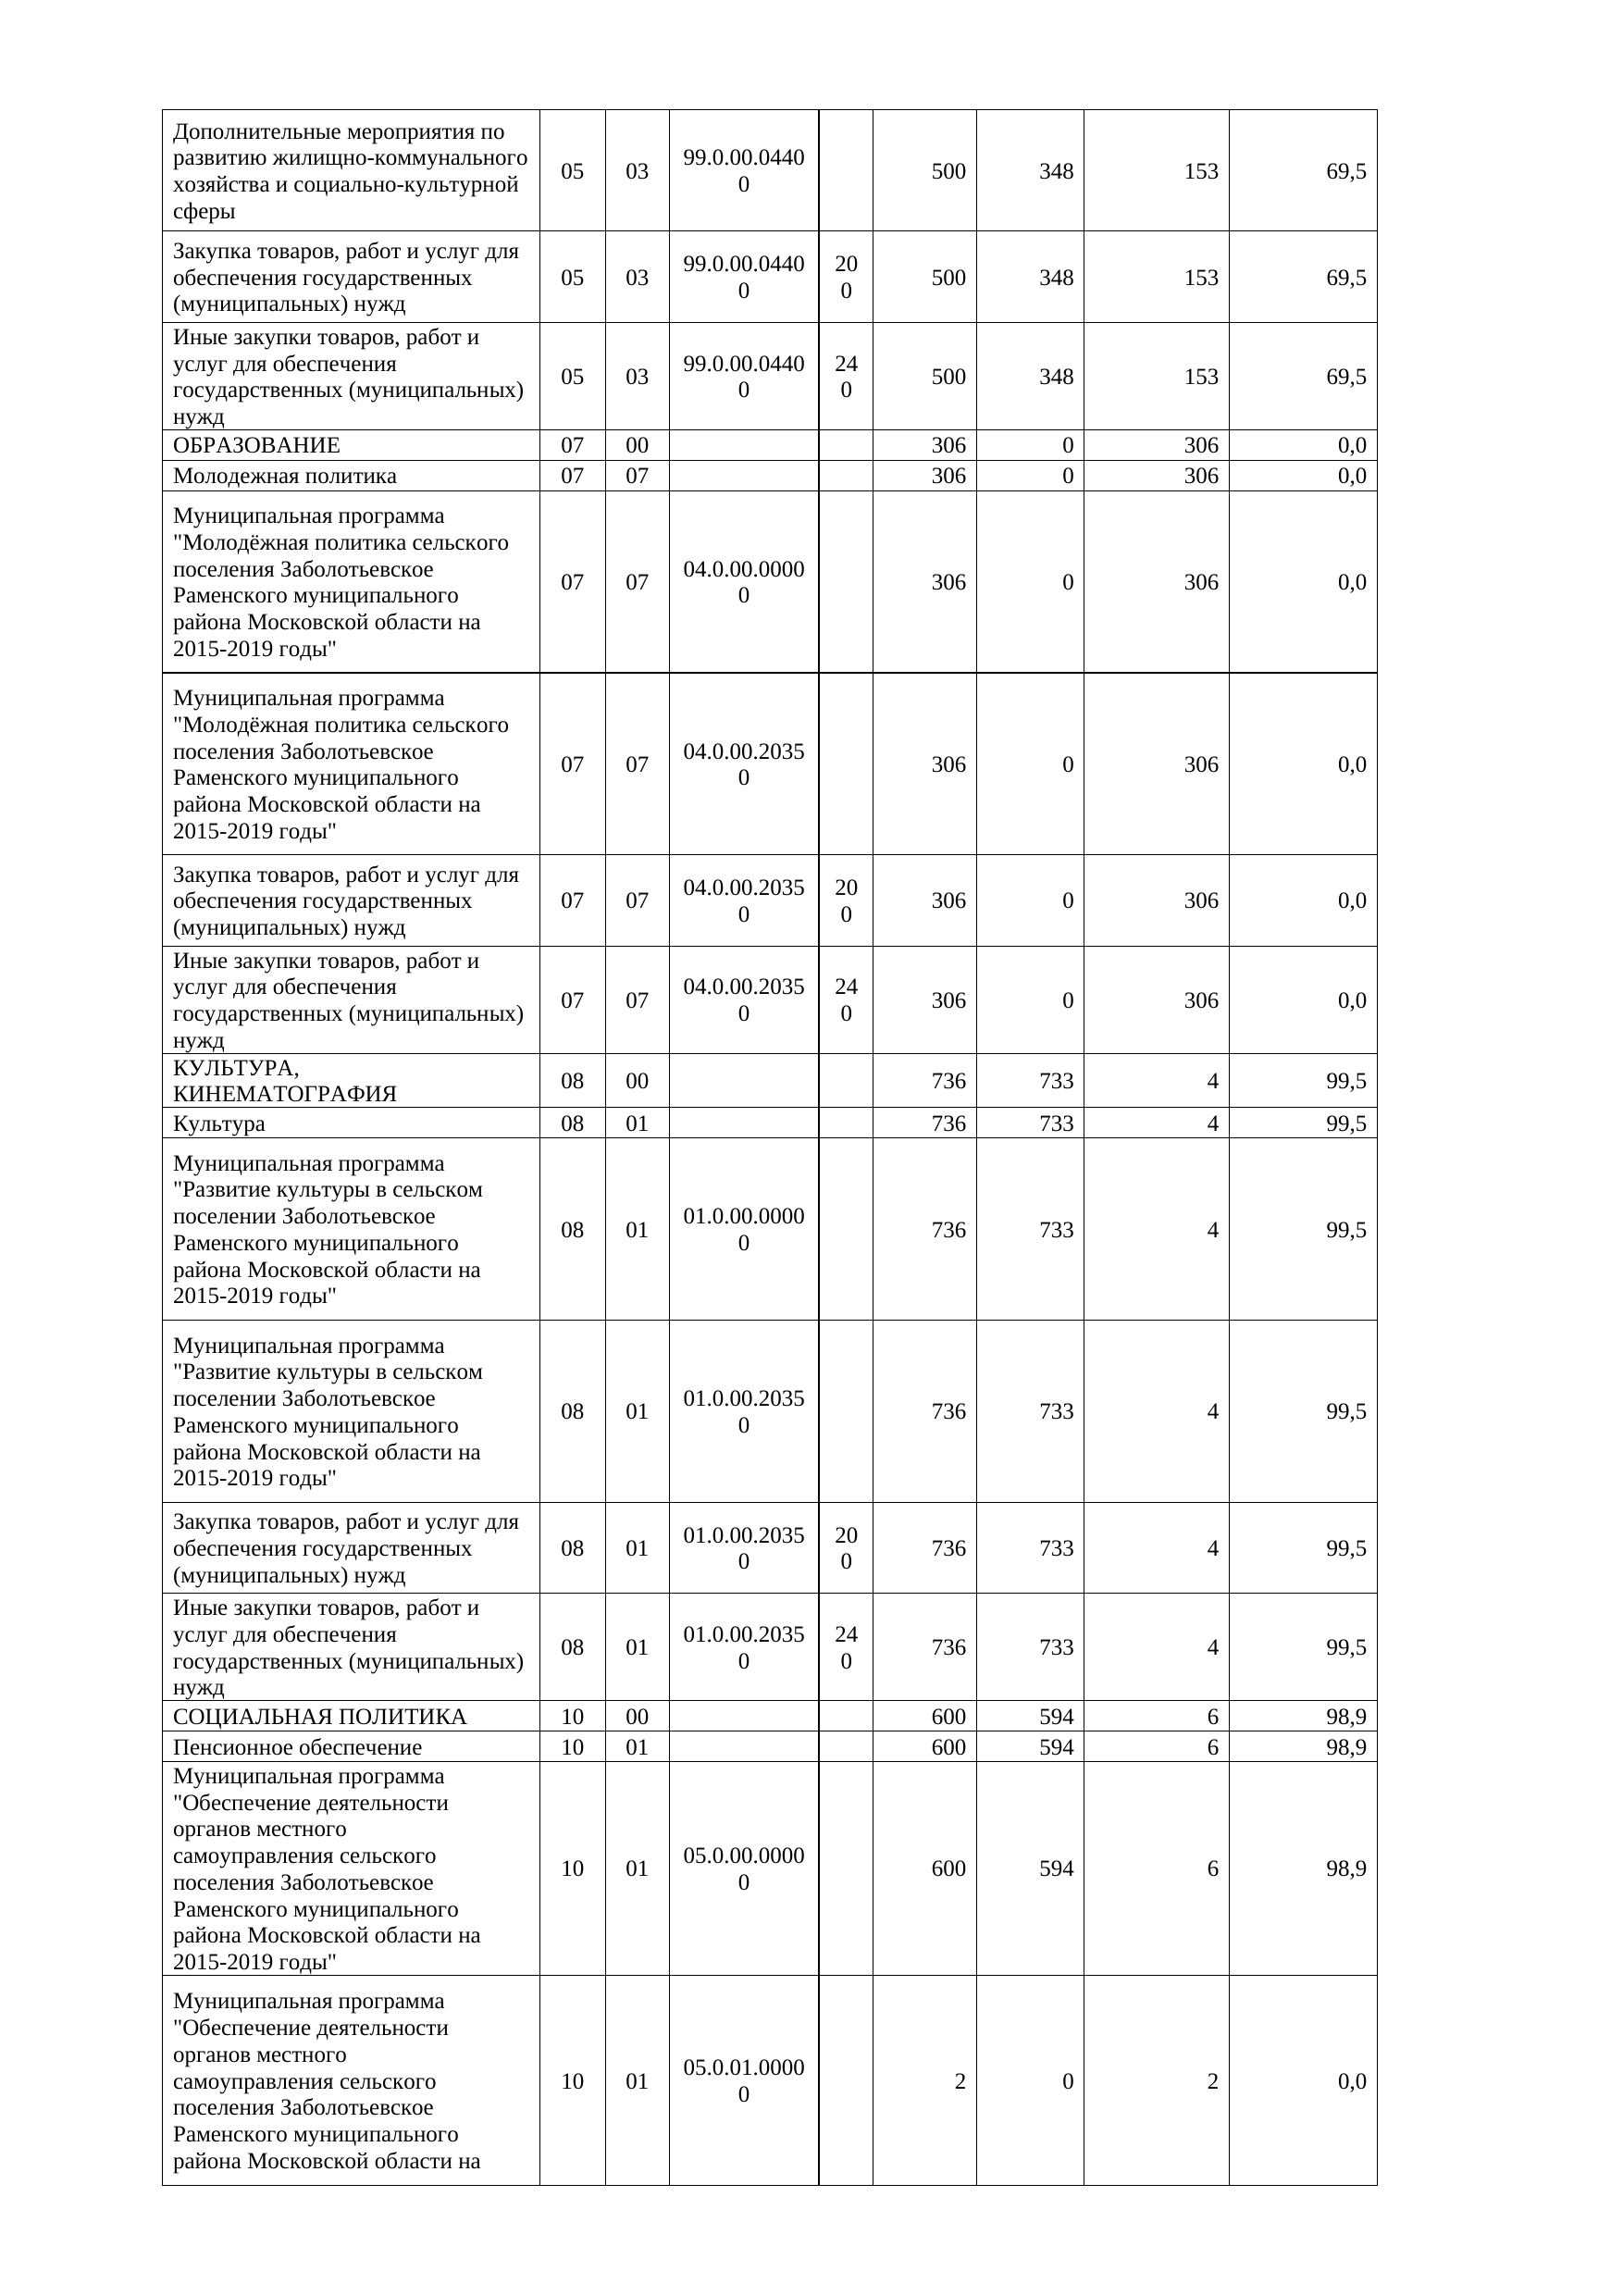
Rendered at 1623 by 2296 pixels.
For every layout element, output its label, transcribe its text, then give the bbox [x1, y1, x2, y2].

table_cell 306 [1084, 674, 1229, 854]
table_cell 306 [873, 491, 976, 672]
table_cell ОБРАЗОВАНИЕ [163, 430, 539, 460]
table_cell 07 [540, 855, 605, 946]
table_cell Иные закупки товаров, работ и услуг для обеспечения государственных (муниципальных) нужд [163, 323, 539, 429]
table_cell 07 [540, 491, 605, 672]
table_cell 0,0 [1230, 430, 1377, 460]
table_cell 736 [873, 1321, 976, 1502]
table_cell 01.0.00.20350 [670, 1503, 818, 1593]
table_cell 07 [606, 947, 669, 1053]
table_cell 08 [540, 1054, 605, 1107]
table_cell 736 [873, 1503, 976, 1593]
table_cell [820, 1138, 873, 1320]
table_cell 98,9 [1230, 1762, 1377, 1975]
table_cell 4 [1084, 1503, 1229, 1593]
table_cell [670, 1054, 818, 1107]
table_cell 306 [1084, 947, 1229, 1053]
table_cell 200 [820, 231, 873, 322]
table_cell Муниципальная программа "Развитие культуры в сельском поселении Заболотьевское Раменского муниципального района Московской области на 2015-2019 годы" [163, 1138, 539, 1320]
table_cell 736 [873, 1138, 976, 1320]
table_cell 10 [540, 1976, 605, 2185]
table_cell 0,0 [1230, 461, 1377, 490]
table_cell 08 [540, 1594, 605, 1700]
table_cell 0 [977, 947, 1084, 1053]
table_cell 08 [540, 1138, 605, 1320]
table_cell 306 [873, 674, 976, 854]
table_cell 600 [873, 1731, 976, 1761]
table_cell 6 [1084, 1701, 1229, 1731]
table_cell 600 [873, 1762, 976, 1975]
table_cell 10 [540, 1731, 605, 1761]
table_cell 99.0.00.04400 [670, 323, 818, 429]
table_cell 99.0.00.04400 [670, 110, 818, 230]
table_cell 348 [977, 110, 1084, 230]
table_cell 594 [977, 1762, 1084, 1975]
table_cell 10 [540, 1762, 605, 1975]
table_cell 05 [540, 231, 605, 322]
table_cell 306 [1084, 461, 1229, 490]
table_cell 0 [977, 430, 1084, 460]
table_cell 01 [606, 1762, 669, 1975]
table_cell 733 [977, 1138, 1084, 1320]
table_cell 500 [873, 110, 976, 230]
table_cell 04.0.00.20350 [670, 947, 818, 1053]
table_cell 10 [540, 1701, 605, 1731]
table_cell [820, 674, 873, 854]
table_cell [820, 1321, 873, 1502]
table_cell 240 [820, 947, 873, 1053]
table_cell 306 [1084, 855, 1229, 946]
table_cell 306 [1084, 430, 1229, 460]
table_cell [670, 1731, 818, 1761]
table_cell [820, 1108, 873, 1137]
table_cell 05 [540, 323, 605, 429]
table_cell 0 [977, 461, 1084, 490]
table_cell 348 [977, 231, 1084, 322]
table_cell Иные закупки товаров, работ и услуг для обеспечения государственных (муниципальных) нужд [163, 947, 539, 1053]
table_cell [163, 1976, 539, 2185]
table_cell 99,5 [1230, 1054, 1377, 1107]
table_cell 01 [606, 1731, 669, 1761]
table_cell 07 [540, 461, 605, 490]
table_cell [670, 1701, 818, 1731]
table_cell 153 [1084, 110, 1229, 230]
table_cell 0,0 [1230, 674, 1377, 854]
table_cell 306 [873, 461, 976, 490]
table_cell 2 [873, 1976, 976, 2185]
table_cell КУЛЬТУРА, КИНЕМАТОГРАФИЯ [163, 1054, 539, 1107]
table_cell 733 [977, 1054, 1084, 1107]
table_cell 0 [977, 491, 1084, 672]
table_cell Муниципальная программа "Молодёжная политика сельского поселения Заболотьевское Раменского муниципального района Московской области на 2015-2019 годы" [163, 491, 539, 672]
table_cell 07 [606, 461, 669, 490]
table_cell 00 [606, 1701, 669, 1731]
table_cell 6 [1084, 1762, 1229, 1975]
table_cell 4 [1084, 1594, 1229, 1700]
table_cell [820, 1701, 873, 1731]
table_cell [820, 1976, 873, 2185]
table_cell 00 [606, 430, 669, 460]
table_cell 69,5 [1230, 110, 1377, 230]
table_cell Закупка товаров, работ и услуг для обеспечения государственных (муниципальных) нужд [163, 231, 539, 322]
table_cell Муниципальная программа "Молодёжная политика сельского поселения Заболотьевское Раменского муниципального района Московской области на 2015-2019 годы" [163, 674, 539, 854]
table_cell [670, 430, 818, 460]
table_cell 4 [1084, 1108, 1229, 1137]
table_cell 08 [540, 1503, 605, 1593]
table_cell 99,5 [1230, 1138, 1377, 1320]
table_cell 306 [1084, 491, 1229, 672]
table_cell 0 [977, 674, 1084, 854]
table_cell 240 [820, 323, 873, 429]
table_cell 69,5 [1230, 323, 1377, 429]
table_cell 0 [977, 1976, 1084, 2185]
table_cell [820, 1054, 873, 1107]
table_cell 69,5 [1230, 231, 1377, 322]
table_cell 01 [606, 1503, 669, 1593]
table_cell 500 [873, 231, 976, 322]
table_cell 01.0.00.20350 [670, 1594, 818, 1700]
table_cell [820, 110, 873, 230]
table_cell 500 [873, 323, 976, 429]
table_cell 0,0 [1230, 1976, 1377, 2185]
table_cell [163, 110, 539, 230]
table_cell [670, 1108, 818, 1137]
table_cell 05.0.01.00000 [670, 1976, 818, 2185]
table_cell 01 [606, 1594, 669, 1700]
table_cell 99.0.00.04400 [670, 231, 818, 322]
table_cell [670, 461, 818, 490]
table_cell 04.0.00.20350 [670, 855, 818, 946]
table_cell 733 [977, 1321, 1084, 1502]
table_cell 736 [873, 1108, 976, 1137]
table_cell Иные закупки товаров, работ и услуг для обеспечения государственных (муниципальных) нужд [163, 1594, 539, 1700]
table_cell 2 [1084, 1976, 1229, 2185]
table_cell 98,9 [1230, 1701, 1377, 1731]
table_cell 03 [606, 110, 669, 230]
table_cell 99,5 [1230, 1503, 1377, 1593]
table_cell 99,5 [1230, 1594, 1377, 1700]
table_cell 01 [606, 1976, 669, 2185]
table_cell [820, 461, 873, 490]
table_cell 04.0.00.20350 [670, 674, 818, 854]
table_cell 01.0.00.00000 [670, 1138, 818, 1320]
table_cell 99,5 [1230, 1108, 1377, 1137]
table_cell 07 [540, 430, 605, 460]
table_cell Закупка товаров, работ и услуг для обеспечения государственных (муниципальных) нужд [163, 855, 539, 946]
table_cell 594 [977, 1731, 1084, 1761]
table_cell 01 [606, 1108, 669, 1137]
table_cell 306 [873, 430, 976, 460]
table_cell 07 [606, 491, 669, 672]
table_cell 200 [820, 1503, 873, 1593]
table_cell Закупка товаров, работ и услуг для обеспечения государственных (муниципальных) нужд [163, 1503, 539, 1593]
table_cell 0 [977, 855, 1084, 946]
table_cell 01.0.00.20350 [670, 1321, 818, 1502]
table_cell 0,0 [1230, 855, 1377, 946]
table_cell 01 [606, 1138, 669, 1320]
table_cell 07 [540, 947, 605, 1053]
table_cell Пенсионное обеспечение [163, 1731, 539, 1761]
table_cell [820, 430, 873, 460]
table_cell 153 [1084, 323, 1229, 429]
table_cell 4 [1084, 1321, 1229, 1502]
table_cell 07 [606, 674, 669, 854]
table_cell 733 [977, 1503, 1084, 1593]
table_cell 99,5 [1230, 1321, 1377, 1502]
table_cell 306 [873, 947, 976, 1053]
table_cell СОЦИАЛЬНАЯ ПОЛИТИКА [163, 1701, 539, 1731]
table_cell 07 [540, 674, 605, 854]
table_cell [820, 1731, 873, 1761]
table_cell [820, 1762, 873, 1975]
table_cell Культура [163, 1108, 539, 1137]
table_cell 594 [977, 1701, 1084, 1731]
table_cell 4 [1084, 1138, 1229, 1320]
table_cell 0,0 [1230, 947, 1377, 1053]
table_cell 733 [977, 1108, 1084, 1137]
table_cell 07 [606, 855, 669, 946]
table_cell 600 [873, 1701, 976, 1731]
table_cell 98,9 [1230, 1731, 1377, 1761]
table_cell 03 [606, 323, 669, 429]
table_cell 03 [606, 231, 669, 322]
table_cell 0,0 [1230, 491, 1377, 672]
table_cell 306 [873, 855, 976, 946]
table_cell Молодежная политика [163, 461, 539, 490]
table_cell 08 [540, 1108, 605, 1137]
table_cell 240 [820, 1594, 873, 1700]
table_cell 05.0.00.00000 [670, 1762, 818, 1975]
table_cell 153 [1084, 231, 1229, 322]
table_cell 736 [873, 1594, 976, 1700]
table_cell 6 [1084, 1731, 1229, 1761]
table_cell 00 [606, 1054, 669, 1107]
table_cell 348 [977, 323, 1084, 429]
table_cell Муниципальная программа "Развитие культуры в сельском поселении Заболотьевское Раменского муниципального района Московской области на 2015-2019 годы" [163, 1321, 539, 1502]
table_cell 05 [540, 110, 605, 230]
table_cell 200 [820, 855, 873, 946]
table_cell 04.0.00.00000 [670, 491, 818, 672]
table_cell 08 [540, 1321, 605, 1502]
table_cell 733 [977, 1594, 1084, 1700]
table_cell [820, 491, 873, 672]
table_cell 736 [873, 1054, 976, 1107]
table_cell 4 [1084, 1054, 1229, 1107]
table_cell 01 [606, 1321, 669, 1502]
